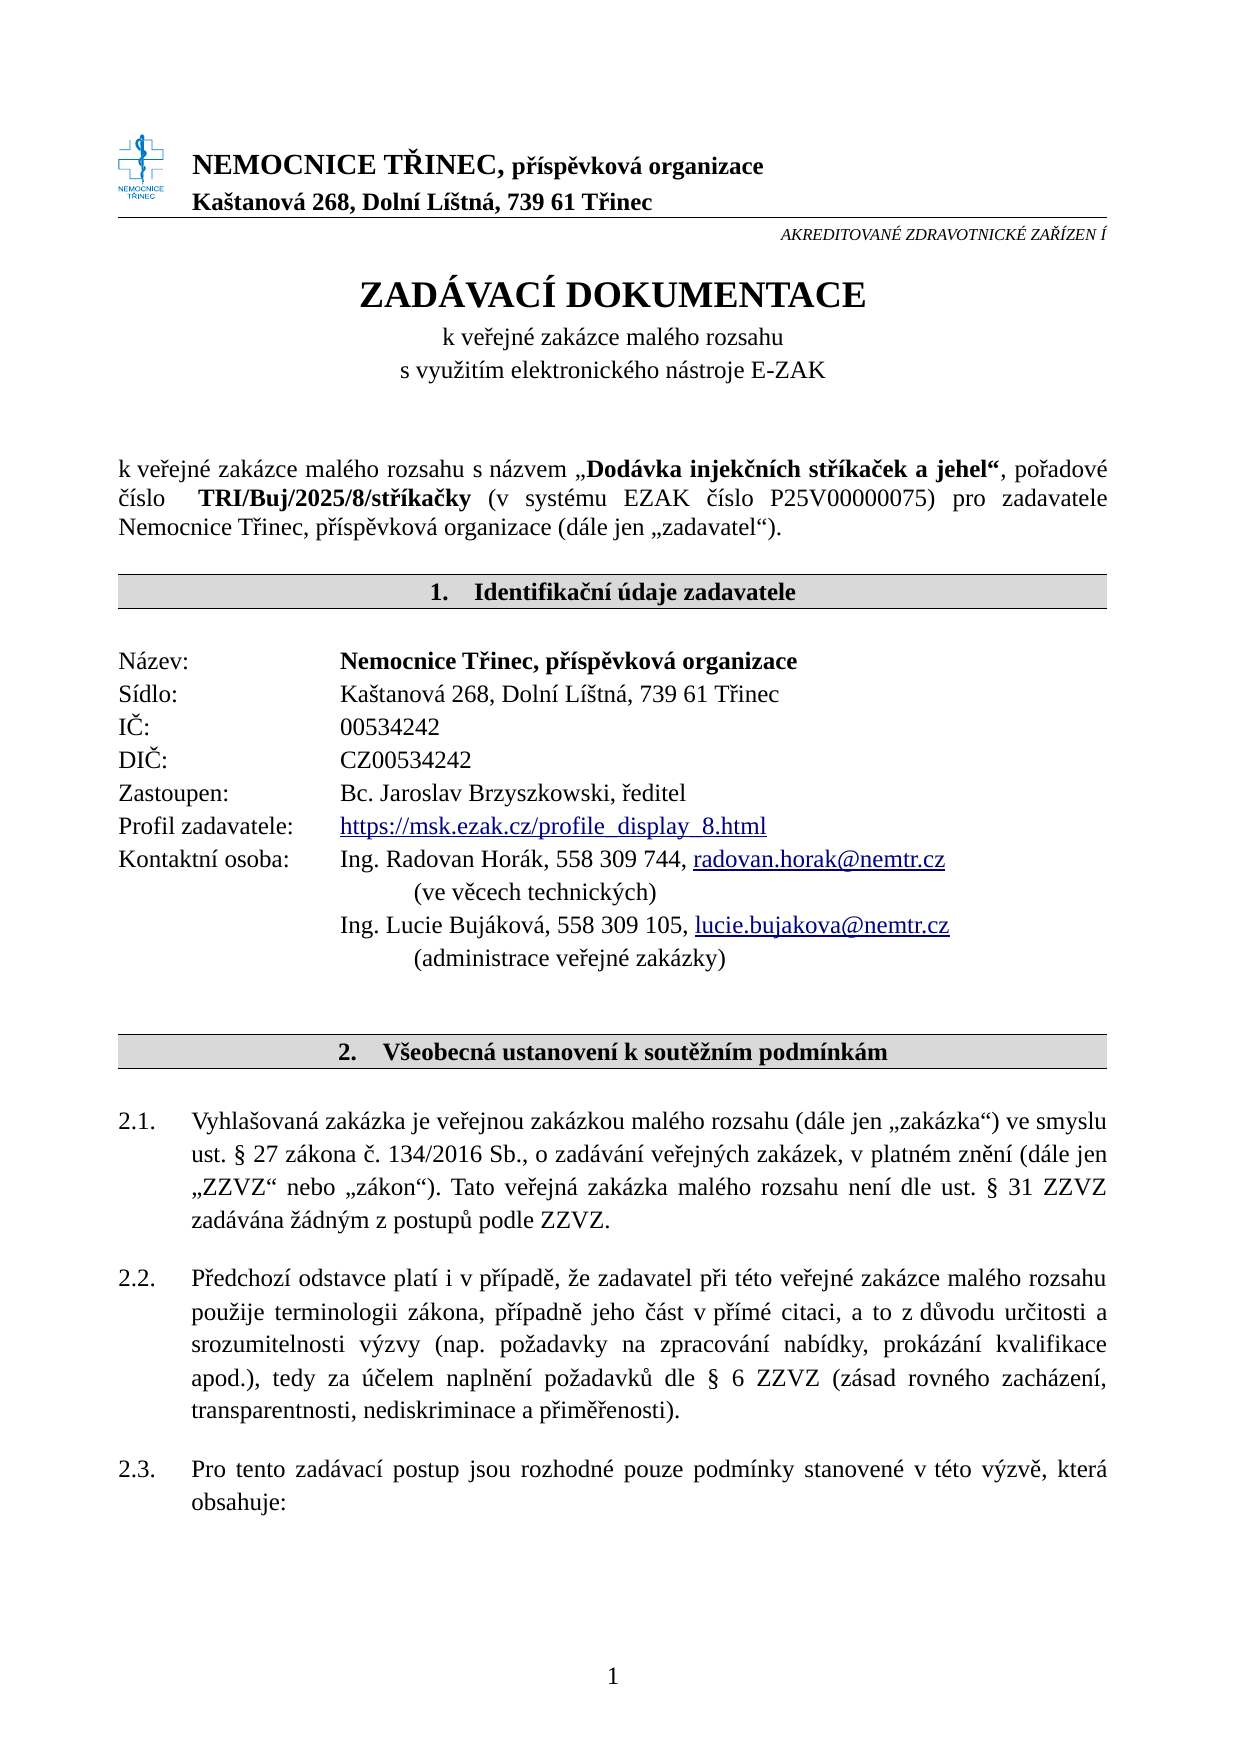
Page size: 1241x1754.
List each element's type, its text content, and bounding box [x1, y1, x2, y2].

text Název: Nemocnice Třinec, příspěvková organizace [118, 646, 1107, 675]
text Profil zadavatele: https://msk.ezak.cz/profile_display_8.html [118, 811, 1107, 840]
text IČ: 00534242 [118, 712, 1107, 741]
text k veřejné zakázce malého rozsahu [118, 322, 1107, 351]
text ZADÁVACÍ DOKUMENTACE [118, 273, 1107, 316]
text Ing. Lucie Bujáková, 558 309 105, lucie.bujakova@nemtr.cz [118, 910, 1107, 939]
list Vyhlašovaná zakázka je veřejnou zakázkou malého rozsahu (dále jen „zakázka“) ve smyslu ust. § 27 zákona č. 134/2016 Sb., o zadávání veřejných zakázek, v platném znění (dále jen „ZZVZ“ nebo „zákon“). Tato veřejná zakázka malého rozsahu není dle ust. § 31 ZZVZ zadávána žádným z postupů podle ZZVZ. [118, 1106, 1107, 1234]
list Pro tento zadávací postup jsou rozhodné pouze podmínky stanovené v této výzvě, která obsahuje: [118, 1454, 1107, 1515]
list Všeobecná ustanovení k soutěžním podmínkám [118, 1035, 1107, 1068]
text Zastoupen: Bc. Jaroslav Brzyszkowski, ředitel [118, 778, 1107, 807]
text (administrace veřejné zakázky) [118, 943, 1107, 972]
list Identifikační údaje zadavatele [118, 575, 1107, 608]
text k veřejné zakázce malého rozsahu s názvem „Dodávka injekčních stříkaček a jehel“, pořadové číslo TRI/Buj/2025/8/stříkačky (v systému EZAK číslo P25V00000075) pro zadavatele Nemocnice Třinec, příspěvková organizace (dále jen „zadavatel“). [118, 454, 1107, 541]
text DIČ: CZ00534242 [118, 745, 1107, 774]
text s využitím elektronického nástroje E-ZAK [118, 355, 1107, 384]
list Předchozí odstavce platí i v případě, že zadavatel při této veřejné zakázce malého rozsahu použije terminologii zákona, případně jeho část v přímé citaci, a to z důvodu určitosti a srozumitelnosti výzvy (nap. požadavky na zpracování nabídky, prokázání kvalifikace apod.), tedy za účelem naplnění požadavků dle § 6 ZZVZ (zásad rovného zacházení, transparentnosti, nediskriminace a přiměřenosti). [118, 1263, 1107, 1424]
text Kontaktní osoba: Ing. Radovan Horák, 558 309 744, radovan.horak@nemtr.cz (ve věcech technických) [118, 844, 1107, 906]
text Sídlo: Kaštanová 268, Dolní Líštná, 739 61 Třinec [118, 679, 1107, 708]
